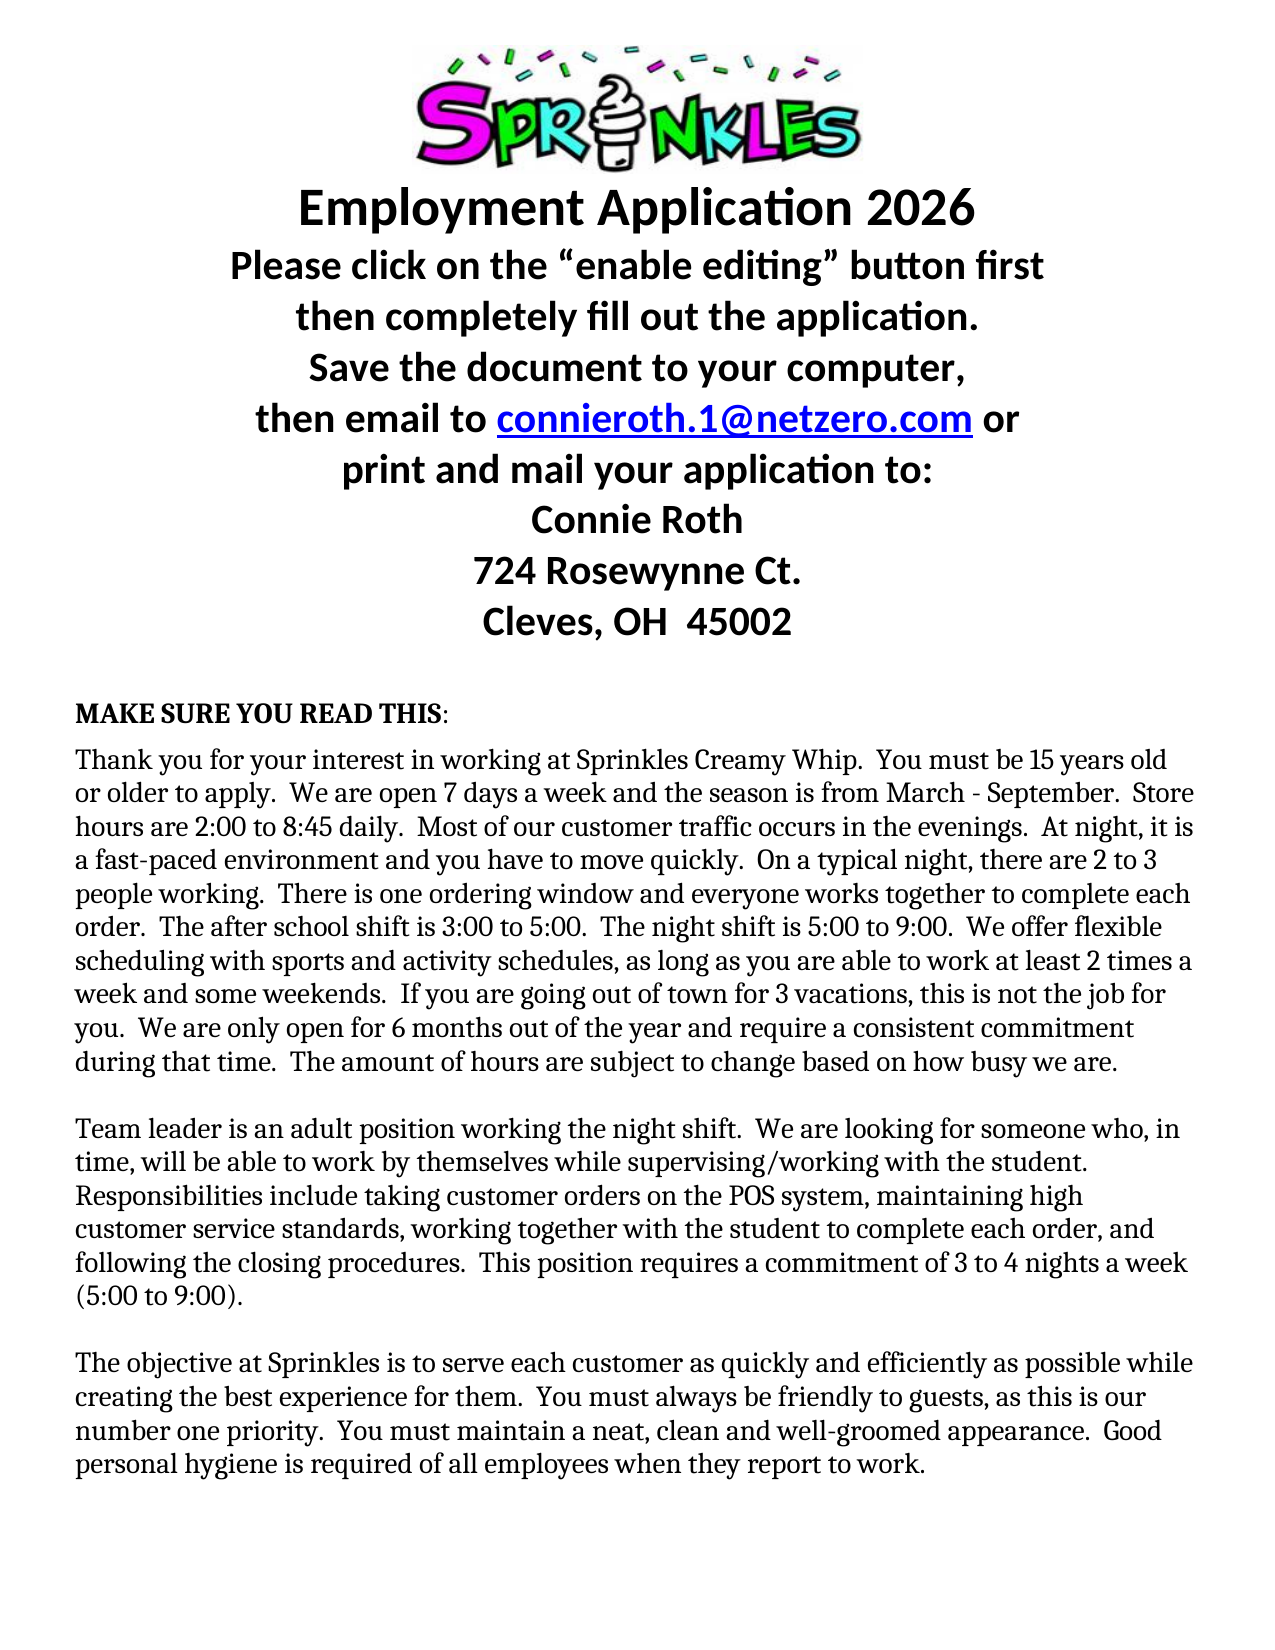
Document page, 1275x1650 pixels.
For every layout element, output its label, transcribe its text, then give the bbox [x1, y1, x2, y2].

text Team leader is an adult position working the night shift. We are looking for someone who, in time, will be able to work by themselves while supervising/working with the student. Responsibilities include taking customer orders on the POS system, maintaining high customer service standards, working together with the student to complete each order, and following the closing procedures. This position requires a commitment of 3 to 4 nights a week (5:00 to 9:00). [75, 1112, 1200, 1313]
text then email to connieroth.1@netzero.com or [75, 392, 1200, 443]
text Cleves, OH 45002 [75, 595, 1200, 646]
text then completely fill out the application. [75, 290, 1200, 341]
text Save the document to your computer, [75, 341, 1200, 392]
text The objective at Sprinkles is to serve each customer as quickly and efficiently as possible while creating the best experience for them. You must always be friendly to guests, as this is our number one priority. You must maintain a neat, clean and well-groomed appearance. Good personal hygiene is required of all employees when they report to work. [75, 1347, 1200, 1481]
text Connie Roth [75, 493, 1200, 544]
text print and mail your application to: [75, 443, 1200, 493]
text Please click on the “enable editing” button first [75, 239, 1200, 290]
text Employment Application 2026 [75, 173, 1200, 239]
text 724 Rosewynne Ct. [75, 544, 1200, 595]
picture [411, 45, 864, 174]
text MAKE SURE YOU READ THIS: [75, 697, 1200, 730]
text Thank you for your interest in working at Sprinkles Creamy Whip. You must be 15 years old or older to apply. We are open 7 days a week and the season is from March - September. Store hours are 2:00 to 8:45 daily. Most of our customer traffic occurs in the evenings. At night, it is a fast-paced environment and you have to move quickly. On a typical night, there are 2 to 3 people working. There is one ordering window and everyone works together to complete each order. The after school shift is 3:00 to 5:00. The night shift is 5:00 to 9:00. We offer flexible scheduling with sports and activity schedules, as long as you are able to work at least 2 times a week and some weekends. If you are going out of town for 3 vacations, this is not the job for you. We are only open for 6 months out of the year and require a consistent commitment during that time. The amount of hours are subject to change based on how busy we are. [75, 743, 1200, 1078]
